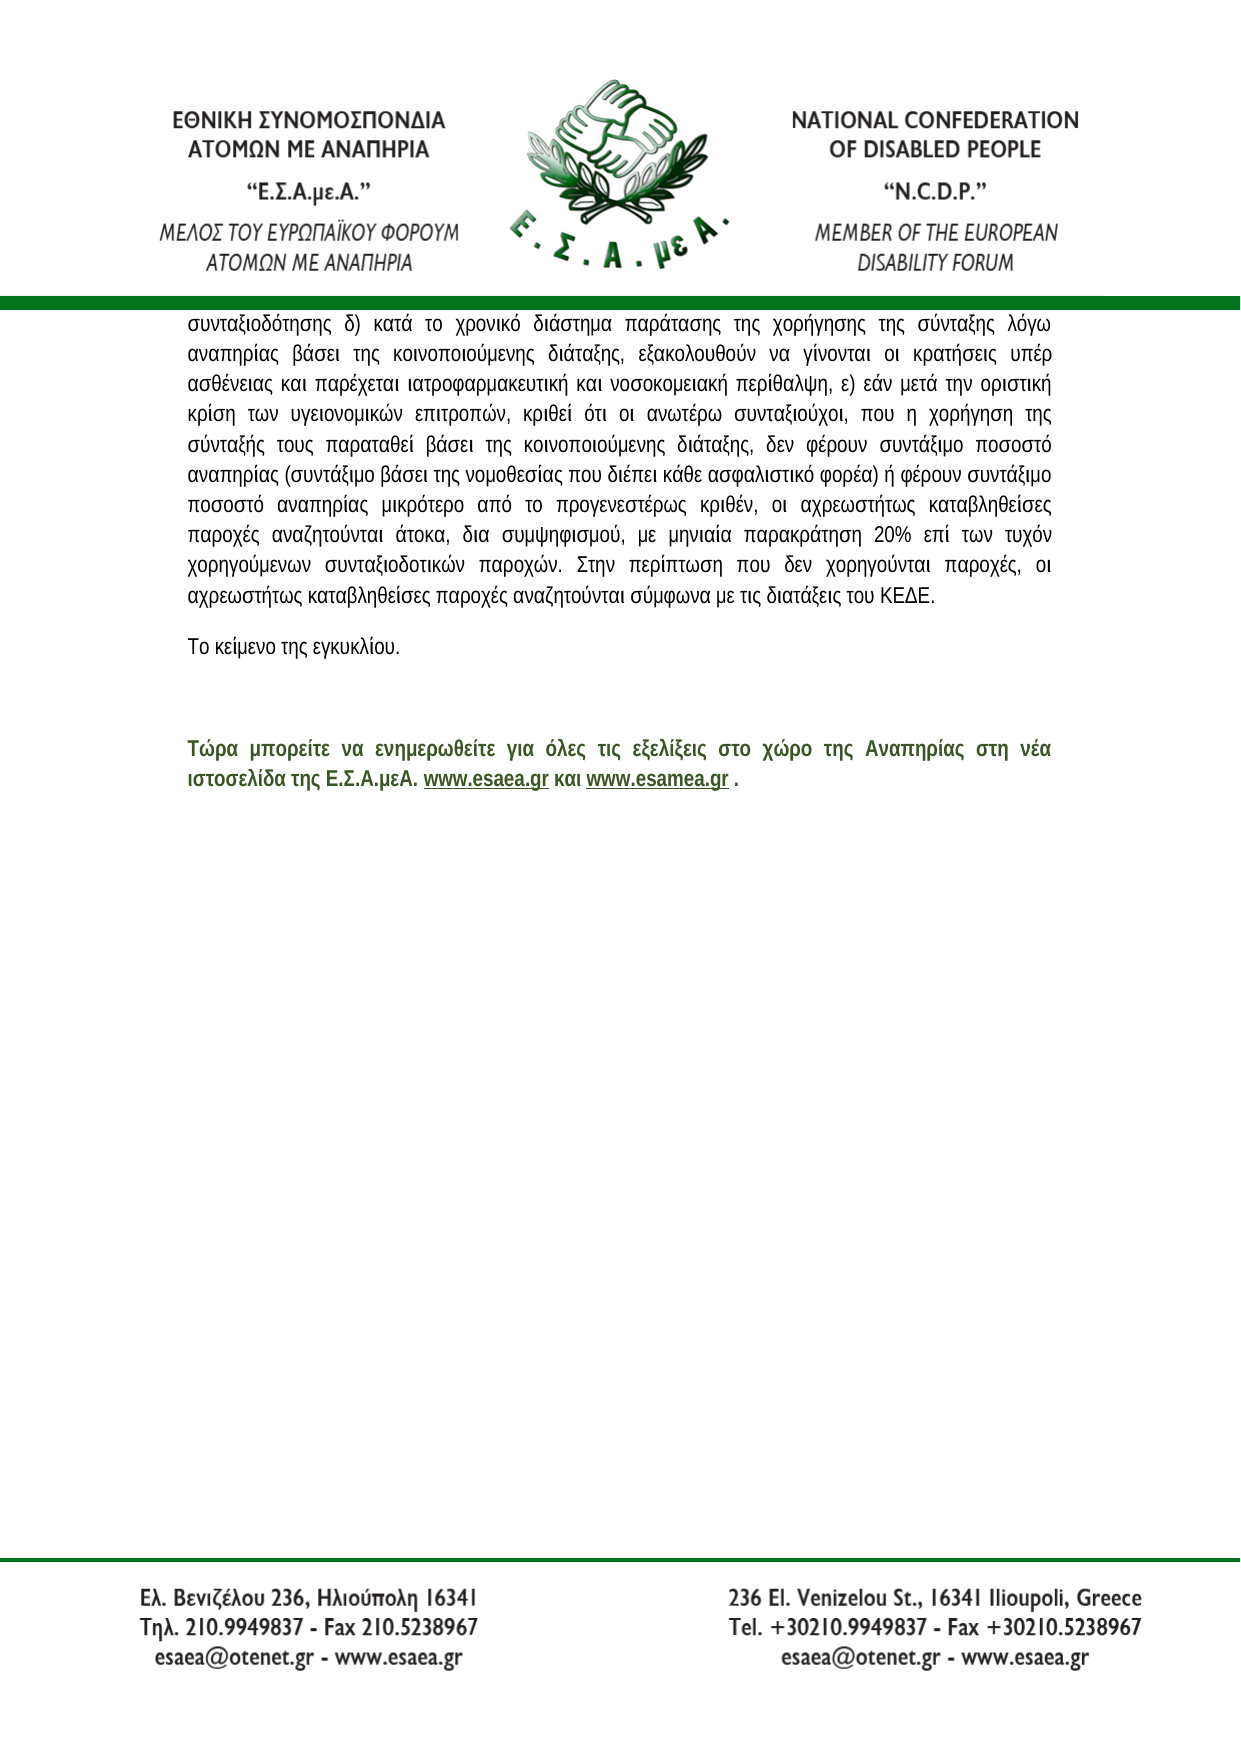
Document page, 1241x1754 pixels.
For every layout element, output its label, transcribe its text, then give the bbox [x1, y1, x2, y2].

picture [0, 73, 1241, 310]
text Το κείμενο της εγκυκλίου. [187, 633, 1053, 659]
picture [0, 1558, 1241, 1681]
text Τώρα μπορείτε να ενημερωθείτε για όλες τις εξελίξεις στο χώρο της Αναπηρίας στη νέα ιστοσελίδα της Ε.Σ.Α.μεΑ. www.esaea.gr και www.esamea.gr . [187, 735, 1053, 791]
